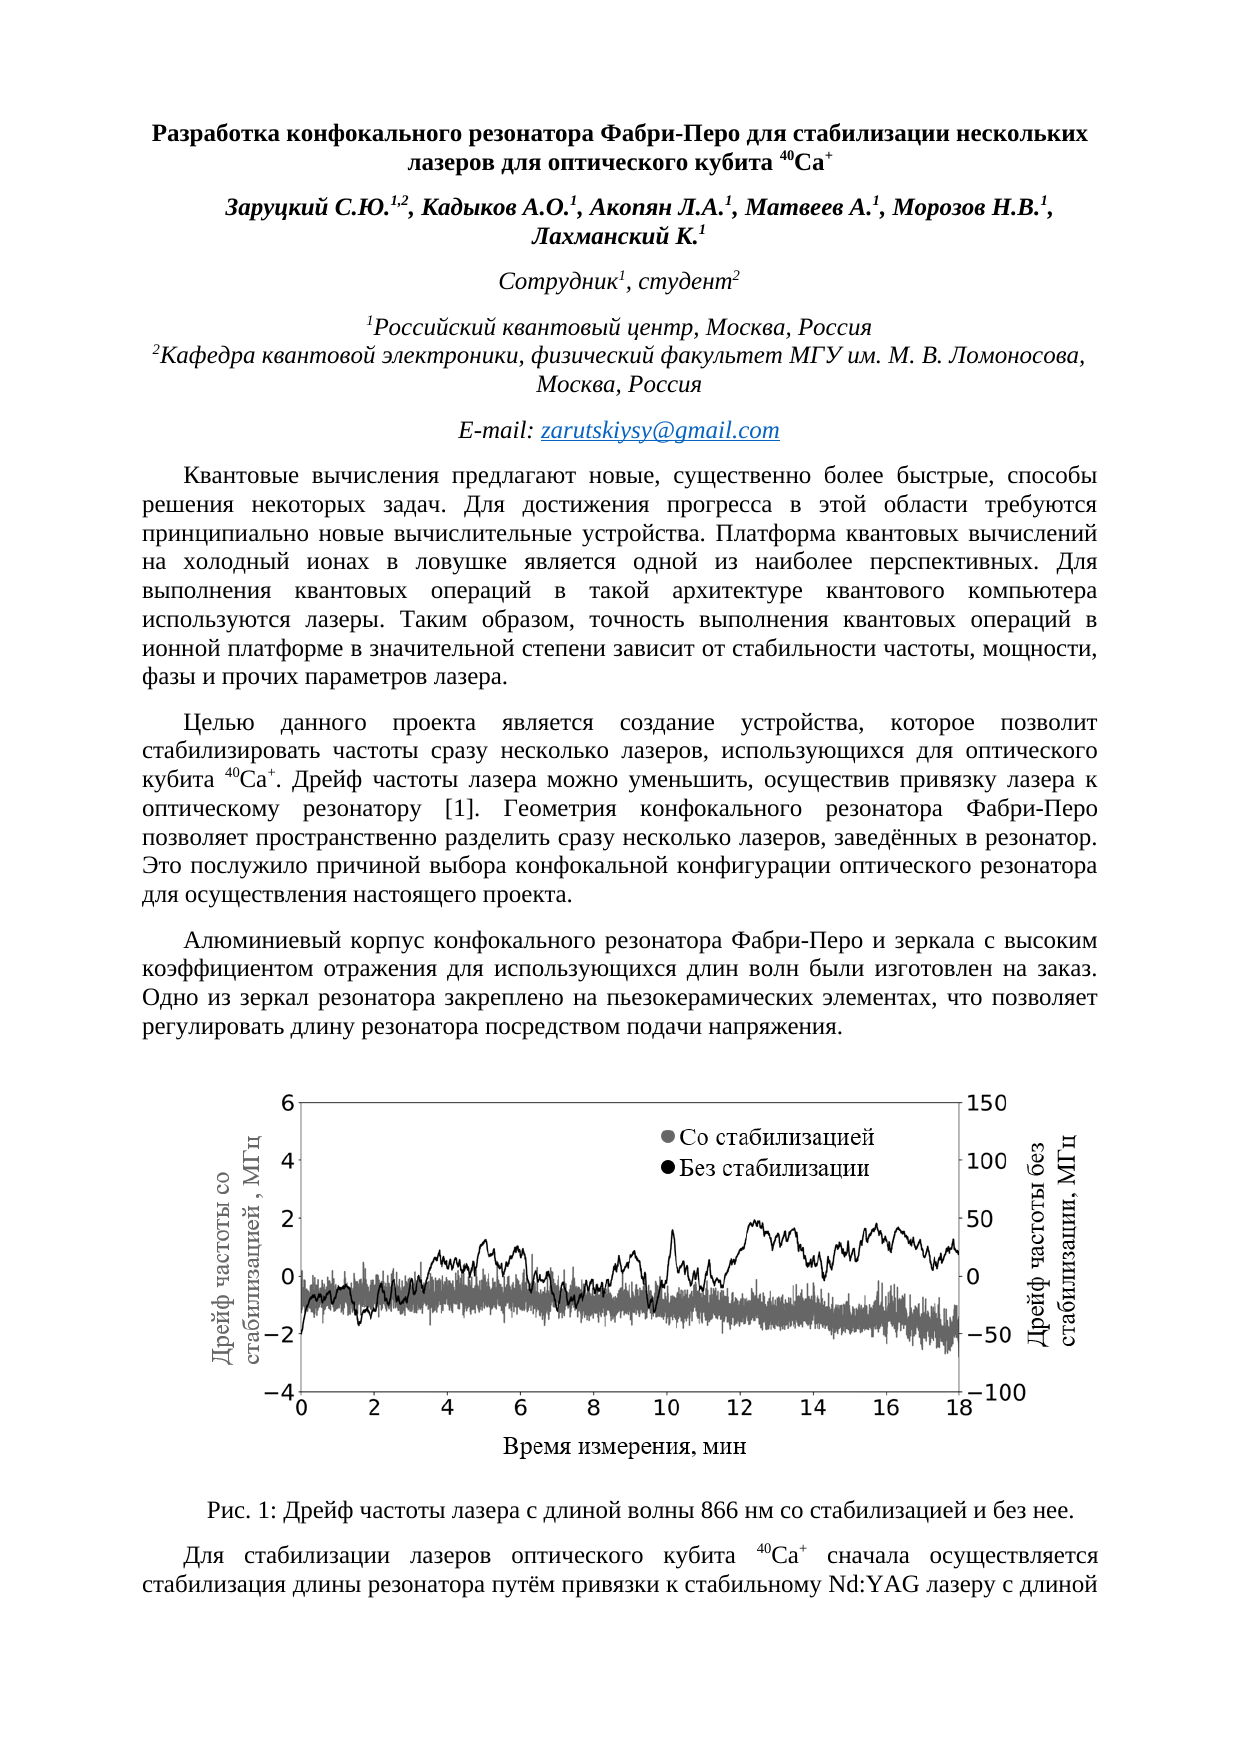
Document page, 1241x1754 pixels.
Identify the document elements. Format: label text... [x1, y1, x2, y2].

text E-mail: zarutskiysy@gmail.com [142, 415, 1098, 443]
text Алюминиевый корпус конфокального резонатора Фабри-Перо и зеркала с высоким коэффициентом отражения для использующихся длин волн были изготовлен на заказ. Одно из зеркал резонатора закреплено на пьезокерамических элементах, что позволяет регулировать длину резонатора посредством подачи напряжения. [142, 925, 1098, 1040]
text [142, 1540, 1098, 1598]
text 1Российский квантовый центр, Москва, Россия 2Кафедра квантовой электроники, физический факультет МГУ им. М. В. Ломоносова, Москва, Россия [142, 312, 1098, 398]
text Рис. 1: Дрейф частоты лазера с длиной волны 866 нм со стабилизацией и без нее. [142, 1495, 1098, 1524]
picture [183, 1056, 1099, 1479]
text Разработка конфокального резонатора Фабри-Перо для стабилизации нескольких лазеров для оптического кубита 40Ca+ [142, 118, 1098, 176]
text Квантовые вычисления предлагают новые, существенно более быстрые, способы решения некоторых задач. Для достижения прогресса в этой области требуются принципиально новые вычислительные устройства. Платформа квантовых вычислений на холодный ионах в ловушке является одной из наиболее перспективных. Для выполнения квантовых операций в такой архитектуре квантового компьютера используются лазеры. Таким образом, точность выполнения квантовых операций в ионной платформе в значительной степени зависит от стабильности частоты, мощности, фазы и прочих параметров лазера. [142, 460, 1098, 690]
text Целью данного проекта является создание устройства, которое позволит стабилизировать частоты сразу несколько лазеров, использующихся для оптического кубита 40Ca+. Дрейф частоты лазера можно уменьшить, осуществив привязку лазера к оптическому резонатору [1]. Геометрия конфокального резонатора Фабри-Перо позволяет пространственно разделить сразу несколько лазеров, заведённых в резонатор. Это послужило причиной выбора конфокальной конфигурации оптического резонатора для осуществления настоящего проекта. [142, 707, 1098, 908]
text Заруцкий С.Ю.1,2, Кадыков А.О.1, Акопян Л.А.1, Матвеев А.1, Морозов Н.В.1, Лахманский К.1 [142, 192, 1098, 250]
text Сотрудник1, студент2 [142, 266, 1098, 295]
